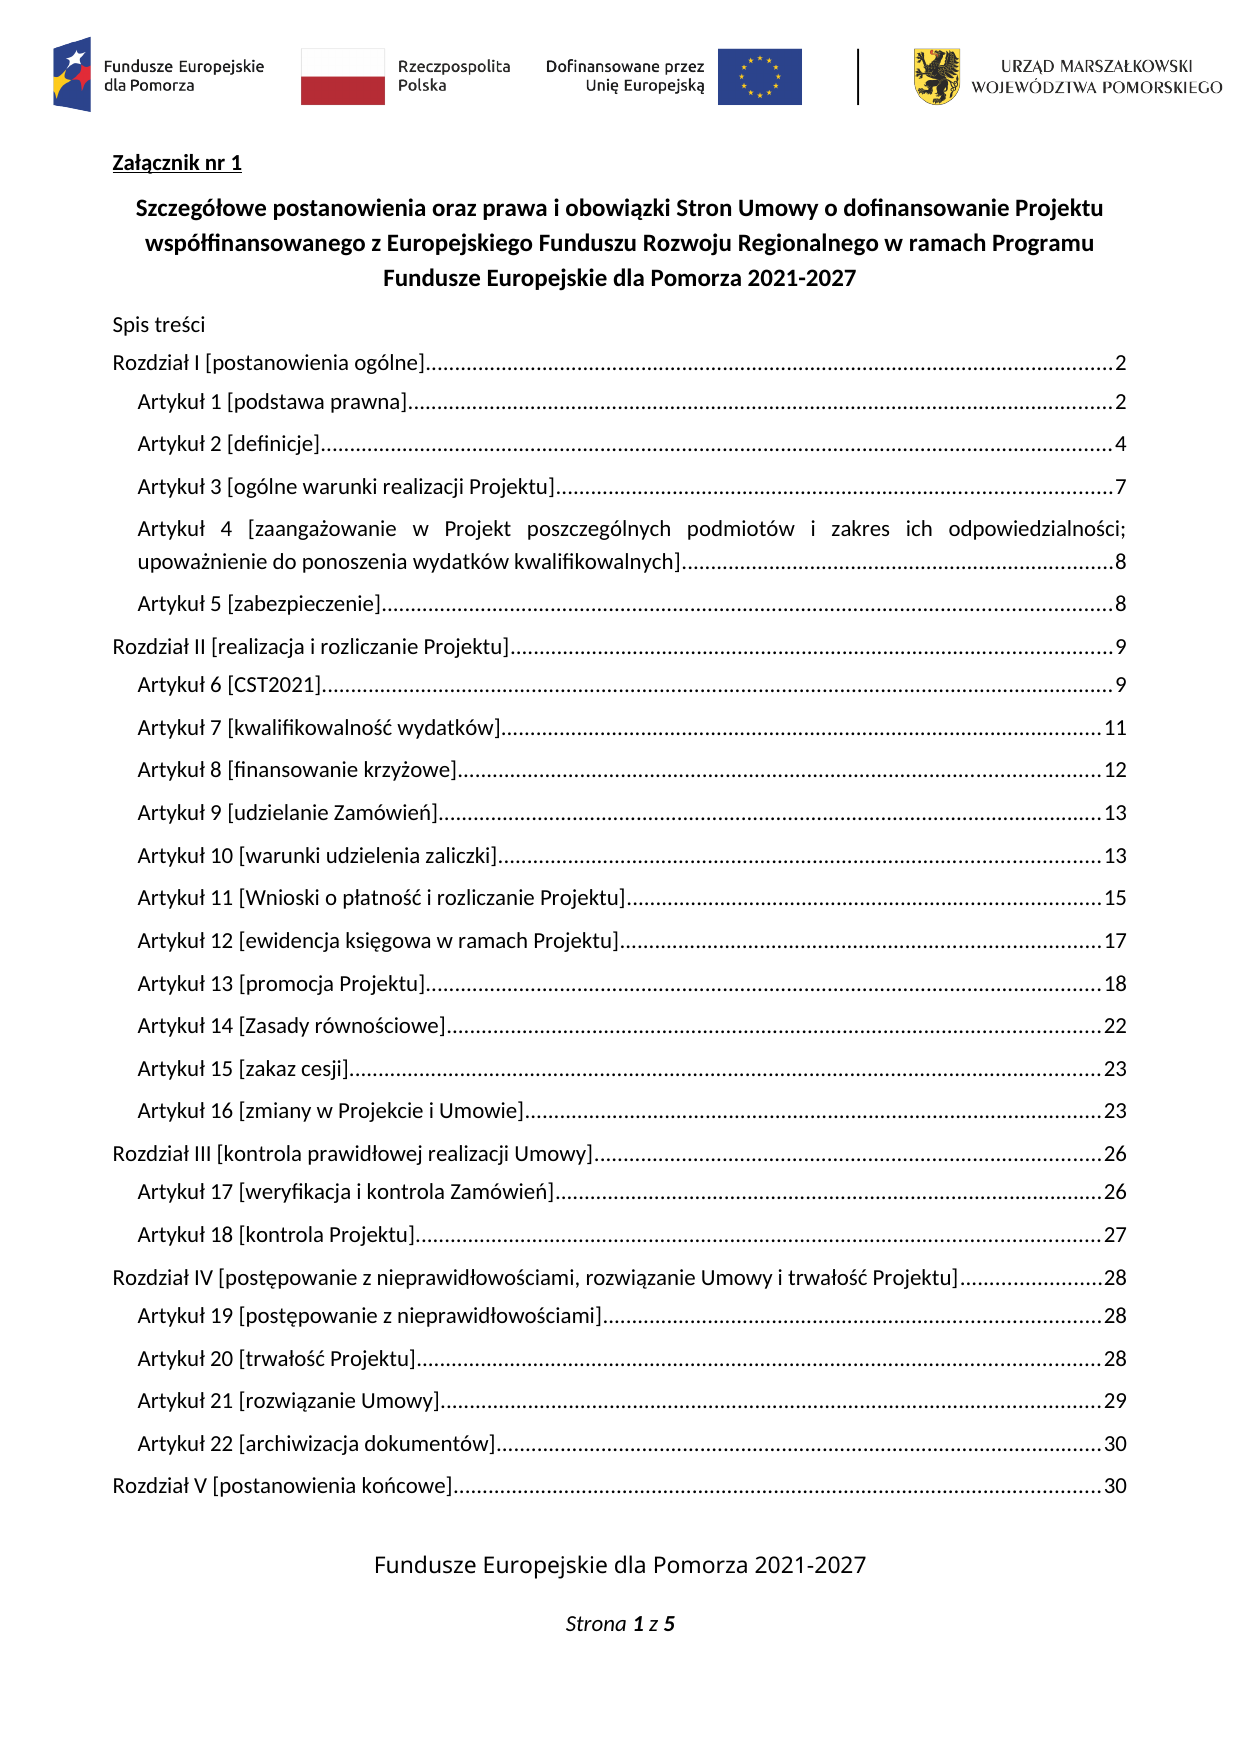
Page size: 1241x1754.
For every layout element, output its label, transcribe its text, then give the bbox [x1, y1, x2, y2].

text Szczegółowe postanowienia oraz prawa i obowiązki Stron Umowy o dofinansowanie Projektu współfinansowanego z Europejskiego Funduszu Rozwoju Regionalnego w ramach Programu Fundusze Europejskie dla Pomorza 2021-2027 [112, 192, 1128, 293]
picture [35, 18, 1241, 131]
text Załącznik nr 1 [112, 148, 1128, 176]
